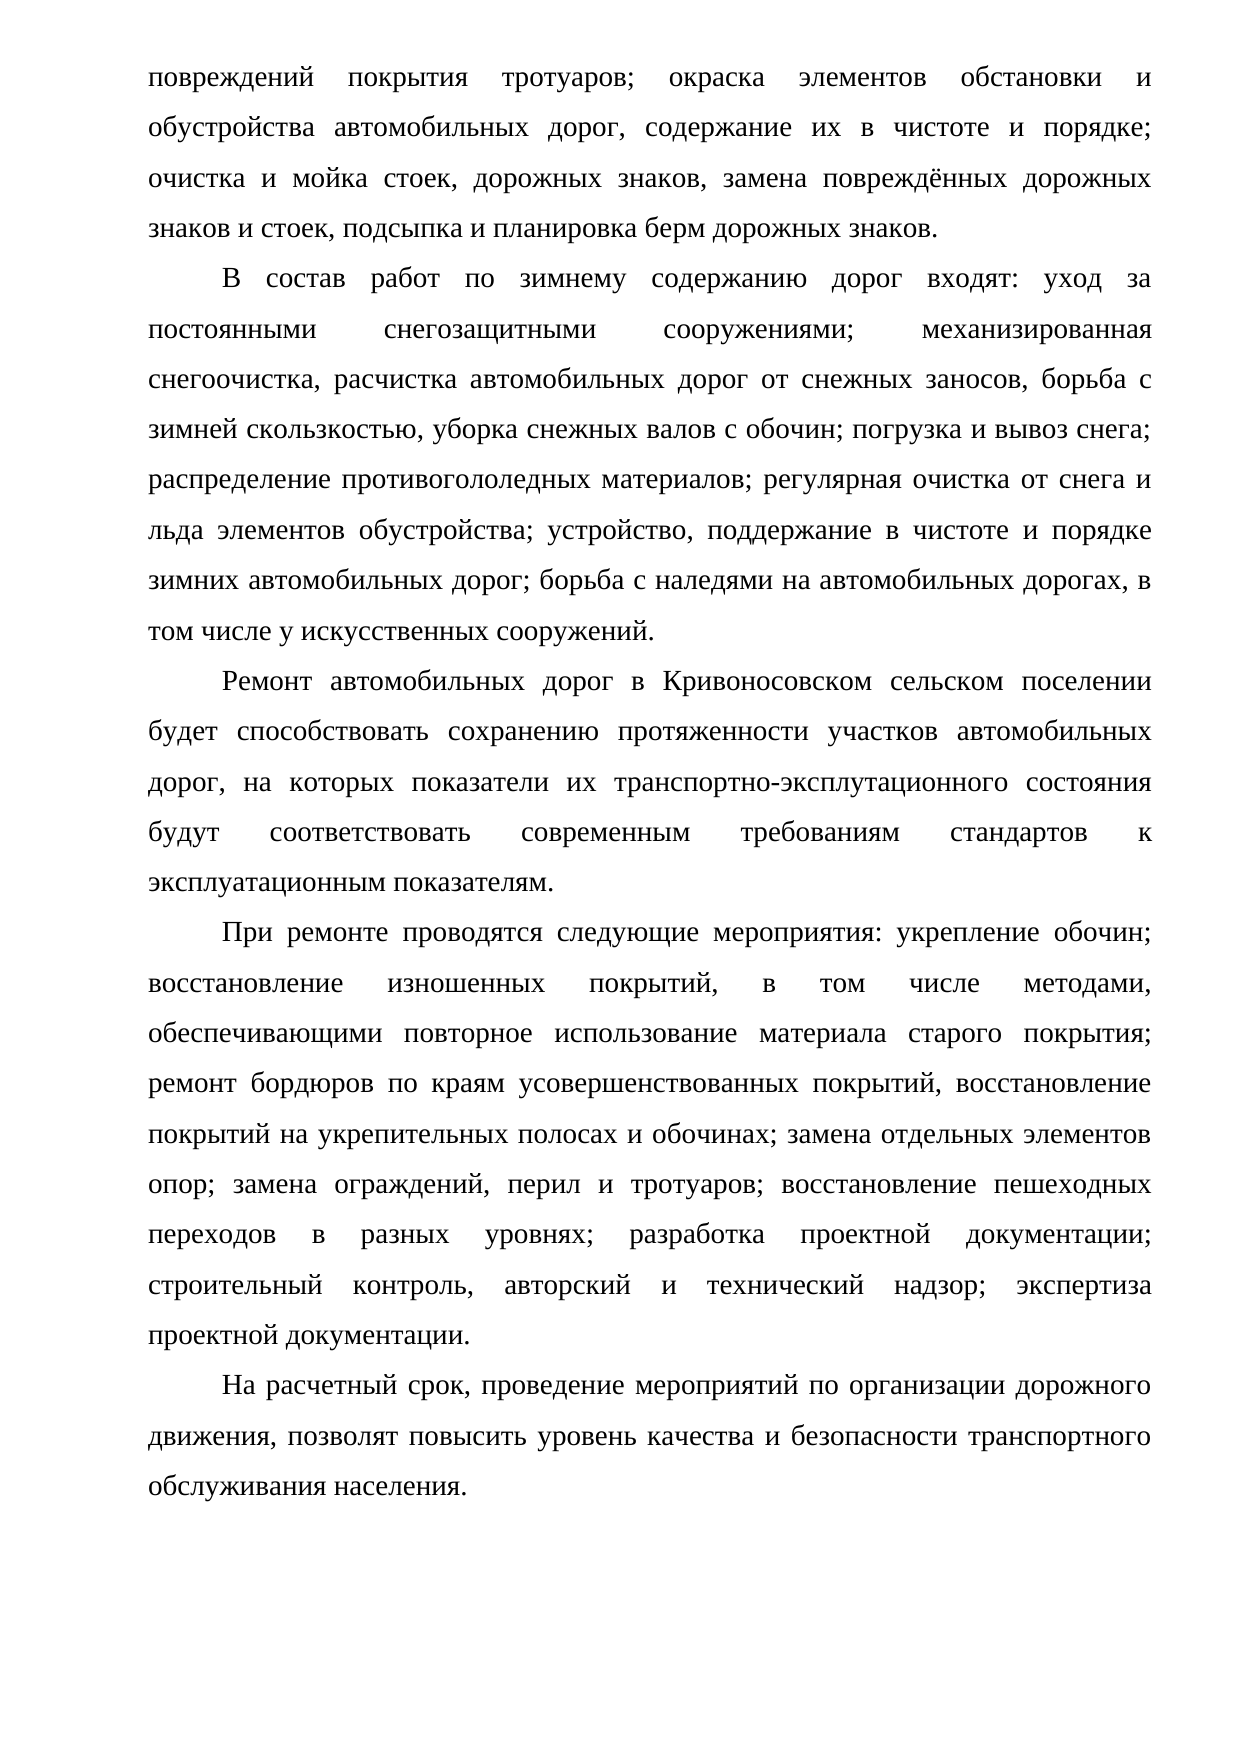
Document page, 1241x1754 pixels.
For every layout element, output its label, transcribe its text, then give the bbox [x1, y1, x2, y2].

text При ремонте проводятся следующие мероприятия: укрепление обочин; восстановление изношенных покрытий, в том числе методами, обеспечивающими повторное использование материала старого покрытия; ремонт бордюров по краям усовершенствованных покрытий, восстановление покрытий на укрепительных полосах и обочинах; замена отдельных элементов опор; замена ограждений, перил и тротуаров; восстановление пешеходных переходов в разных уровнях; разработка проектной документации; строительный контроль, авторский и технический надзор; экспертиза проектной документации. [148, 914, 1152, 1351]
text повреждений покрытия тротуаров; окраска элементов обстановки и обустройства автомобильных дорог, содержание их в чистоте и порядке; очистка и мойка стоек, дорожных знаков, замена повреждённых дорожных знаков и стоек, подсыпка и планировка берм дорожных знаков. [148, 59, 1152, 244]
text На расчетный срок, проведение мероприятий по организации дорожного движения, позволят повысить уровень качества и безопасности транспортного обслуживания населения. [148, 1367, 1152, 1502]
text Ремонт автомобильных дорог в Кривоносовском сельском поселении будет способствовать сохранению протяженности участков автомобильных дорог, на которых показатели их транспортно-эксплутационного состояния будут соответствовать современным требованиям стандартов к эксплуатационным показателям. [148, 663, 1153, 898]
text В состав работ по зимнему содержанию дорог входят: уход за постоянными снегозащитными сооружениями; механизированная снегоочистка, расчистка автомобильных дорог от снежных заносов, борьба с зимней скользкостью, уборка снежных валов с обочин; погрузка и вывоз снега; распределение противогололедных материалов; регулярная очистка от снега и льда элементов обустройства; устройство, поддержание в чистоте и порядке зимних автомобильных дорог; борьба с наледями на автомобильных дорогах, в том числе у искусственных сооружений. [148, 260, 1153, 646]
